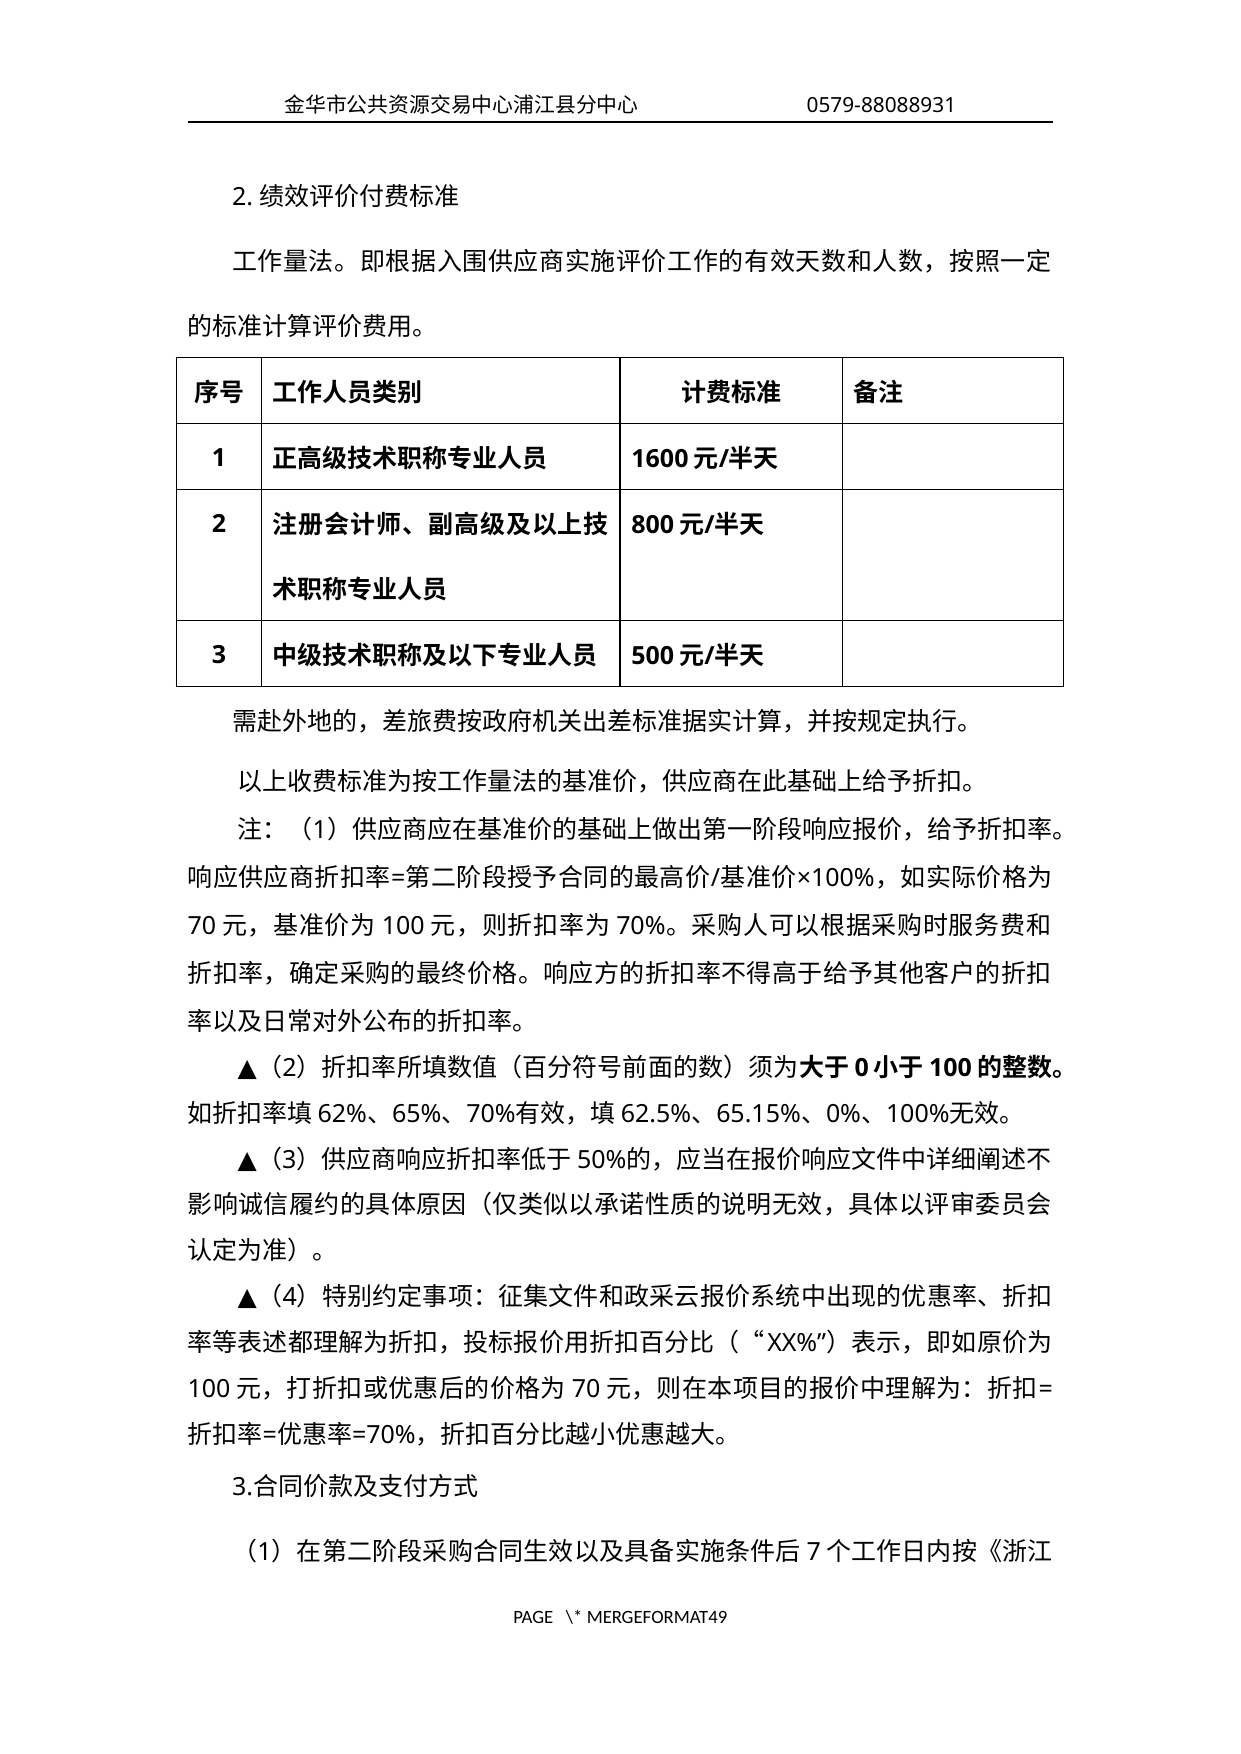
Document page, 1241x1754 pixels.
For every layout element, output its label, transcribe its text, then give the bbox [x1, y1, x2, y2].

table_header 工作人员类别 [262, 358, 619, 423]
table_cell 3 [177, 621, 261, 686]
text ▲（3）供应商响应折扣率低于50%的，应当在报价响应文件中详细阐述不影响诚信履约的具体原因（仅类似以承诺性质的说明无效，具体以评审委员会认定为准）。 [187, 1131, 1053, 1269]
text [187, 1517, 1053, 1582]
text 2. 绩效评价付费标准 [187, 162, 1053, 227]
text ▲（4）特别约定事项：征集文件和政采云报价系统中出现的优惠率、折扣率等表述都理解为折扣，投标报价用折扣百分比（“XX%”）表示，即如原价为100元，打折扣或优惠后的价格为70元，则在本项目的报价中理解为：折扣=折扣率=优惠率=70%，折扣百分比越小优惠越大。 [187, 1269, 1053, 1452]
table_cell [843, 424, 1063, 489]
table_cell 1600元/半天 [621, 424, 842, 489]
table_cell 2 [177, 490, 261, 620]
table_cell [843, 490, 1063, 620]
text 工作量法。即根据入围供应商实施评价工作的有效天数和人数，按照一定的标准计算评价费用。 [187, 227, 1053, 357]
text 以上收费标准为按工作量法的基准价，供应商在此基础上给予折扣。 [187, 752, 1053, 800]
table_cell 500元/半天 [621, 621, 842, 686]
table_cell 800元/半天 [621, 490, 842, 620]
text 3.合同价款及支付方式 [187, 1452, 1053, 1517]
table_header 计费标准 [621, 358, 842, 423]
table_header 序号 [177, 358, 261, 423]
table_cell 注册会计师、副高级及以上技术职称专业人员 [262, 490, 619, 620]
table_header 备注 [843, 358, 1063, 423]
text 注：（1）供应商应在基准价的基础上做出第一阶段响应报价，给予折扣率。响应供应商折扣率=第二阶段授予合同的最高价/基准价×100%，如实际价格为70元，基准价为100元，则折扣率为70%。采购人可以根据采购时服务费和折扣率，确定采购的最终价格。响应方的折扣率不得高于给予其他客户的折扣率以及日常对外公布的折扣率。 [187, 800, 1053, 1040]
text ▲（2）折扣率所填数值（百分符号前面的数）须为大于0小于100的整数。如折扣率填62%、65%、70%有效，填62.5%、65.15%、0%、100%无效。 [187, 1040, 1053, 1131]
table_cell 1 [177, 424, 261, 489]
table_cell 中级技术职称及以下专业人员 [262, 621, 619, 686]
table_cell 正高级技术职称专业人员 [262, 424, 619, 489]
table_cell [843, 621, 1063, 686]
text 需赴外地的，差旅费按政府机关出差标准据实计算，并按规定执行。 [187, 687, 1053, 752]
